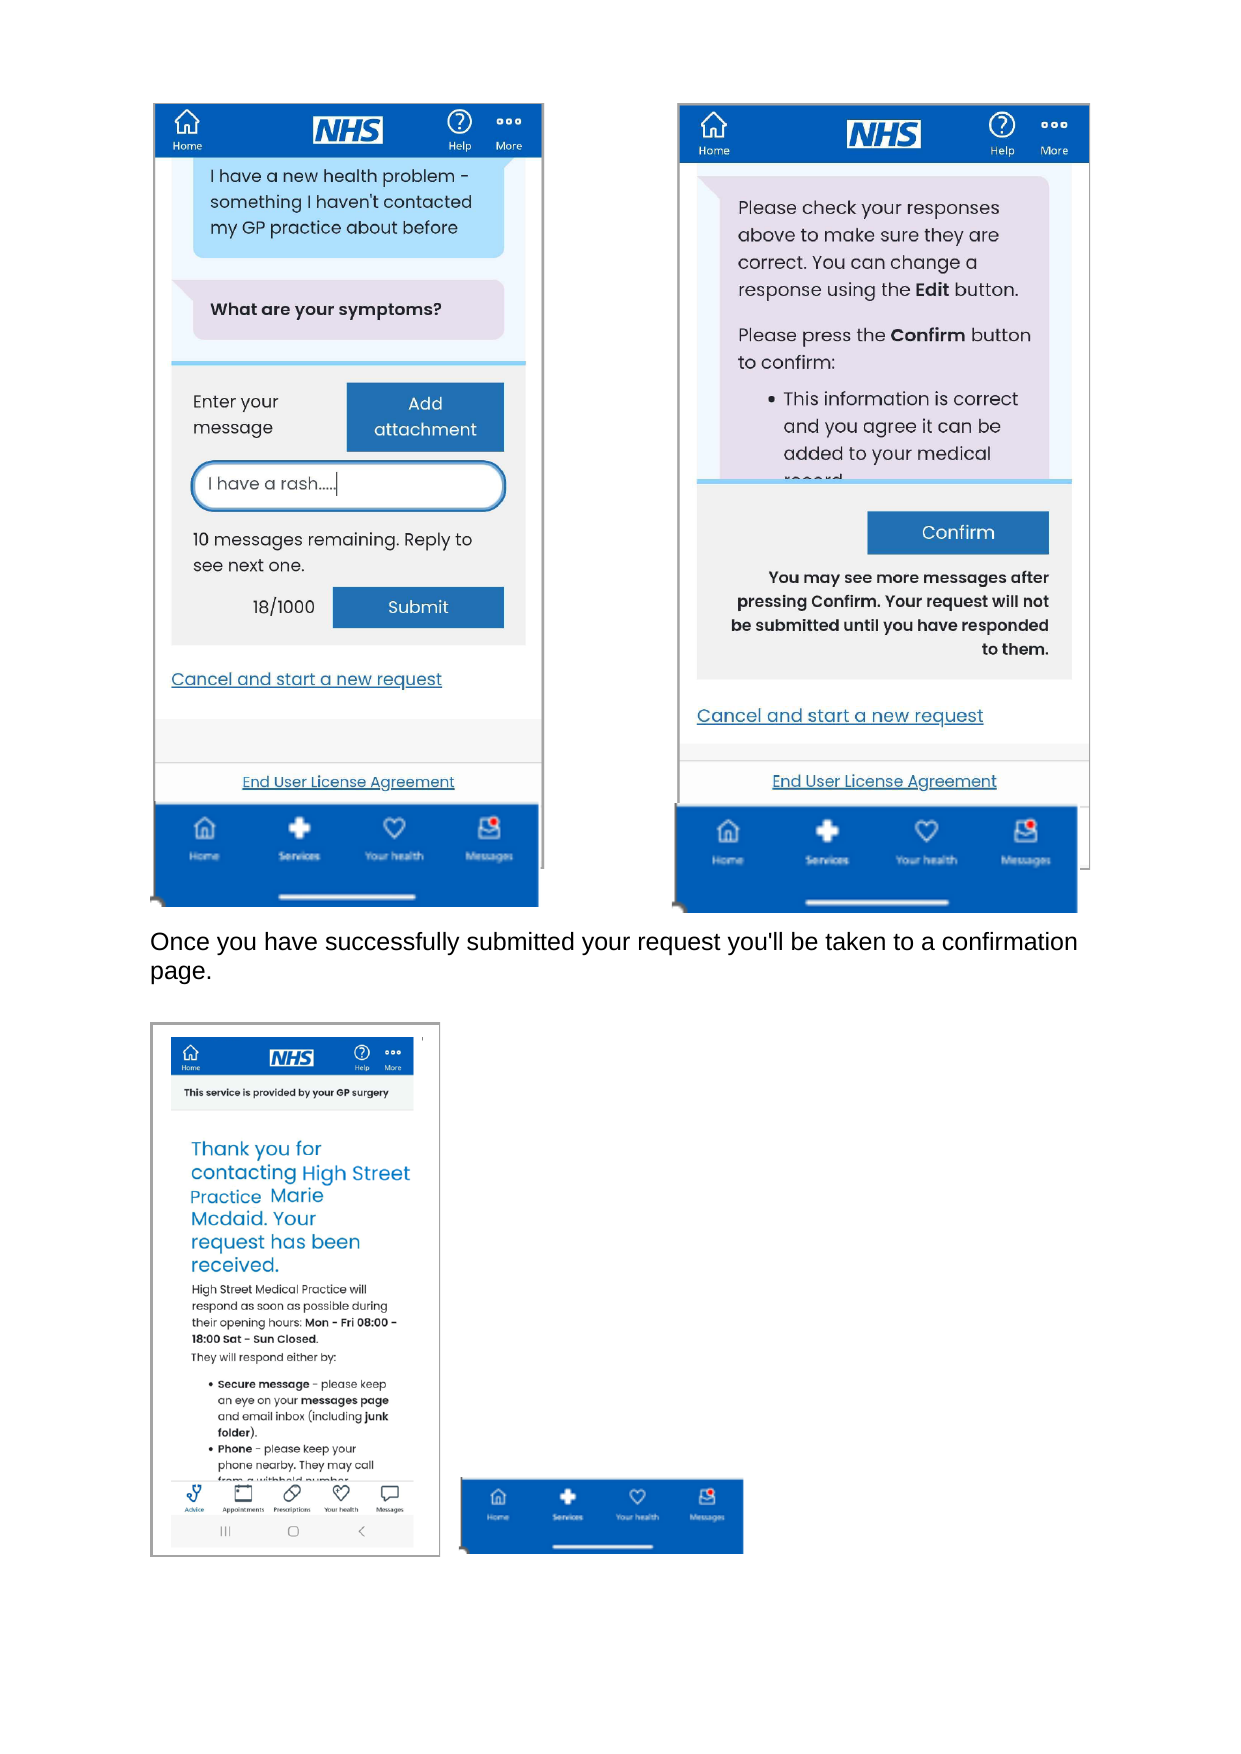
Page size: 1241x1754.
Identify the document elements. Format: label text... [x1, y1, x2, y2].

picture [150, 1022, 440, 1557]
text Once you have successfully submitted your request you'll be taken to a confirmation page. [150, 927, 1090, 984]
picture [458, 1477, 745, 1554]
picture [150, 103, 1091, 913]
